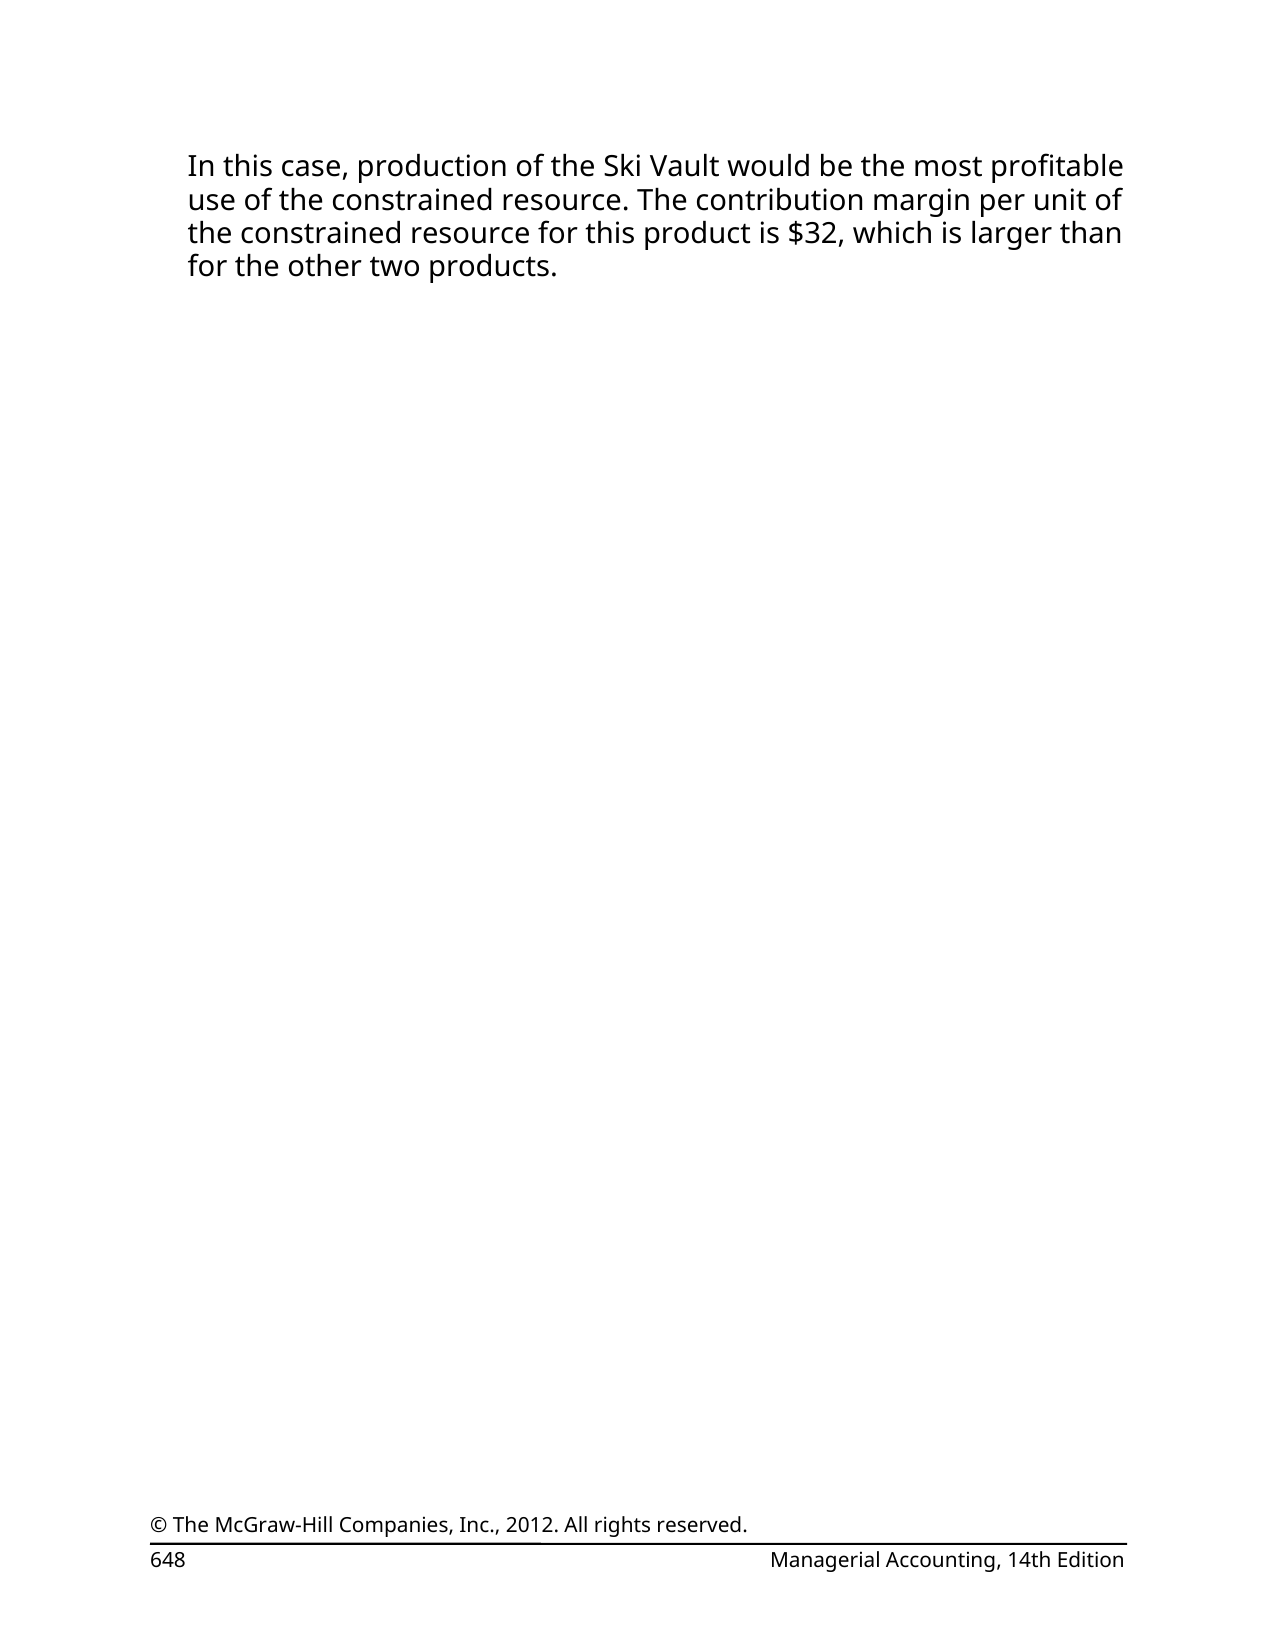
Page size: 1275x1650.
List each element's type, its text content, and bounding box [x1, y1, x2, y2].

text In this case, production of the Ski Vault would be the most profitable use of the constrained resource. The contribution margin per unit of the constrained resource for this product is $32, which is larger than for the other two products. [150, 150, 1125, 283]
